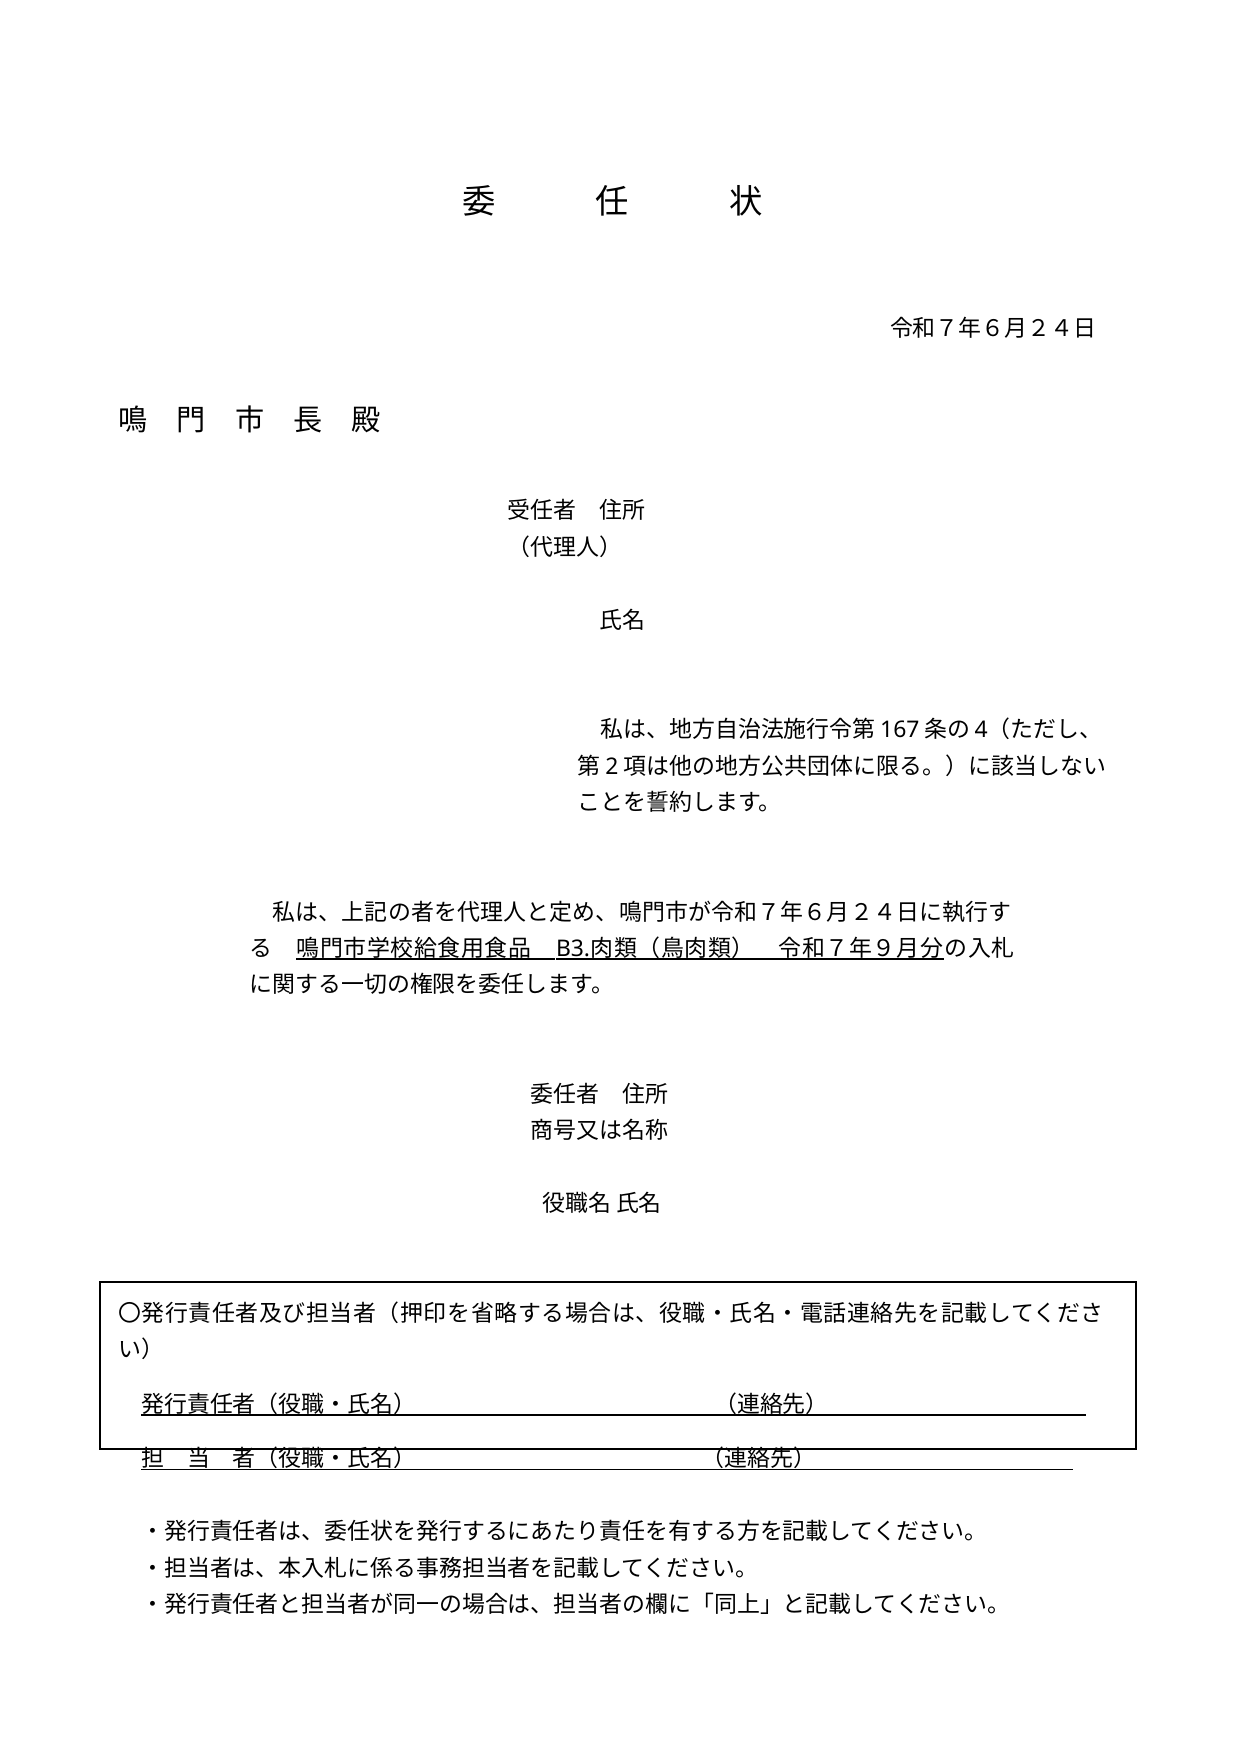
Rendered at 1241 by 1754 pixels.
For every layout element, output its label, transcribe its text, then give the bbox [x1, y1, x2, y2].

text 商号又は名称 [118, 1111, 1014, 1147]
text ・発行責任者は、委任状を発行するにあたり責任を有する方を記載してください。 [118, 1512, 1106, 1548]
text 私は、地方自治法施行令第167条の4（ただし、 [577, 709, 1107, 746]
text ・発行責任者と担当者が同一の場合は、担当者の欄に「同上」と記載してください。 [118, 1584, 1106, 1621]
text 鳴 門 市 長 殿 [118, 381, 1014, 454]
text ・担当者は、本入札に係る事務担当者を記載してください。 [118, 1548, 1106, 1584]
text 氏名 [118, 600, 1107, 637]
text 〇発行責任者及び担当者（押印を省略する場合は、役職・氏名・電話連絡先を記載してください） [118, 1293, 1106, 1366]
text 受任者 住所 [118, 491, 1107, 527]
text 担 当 者（役職・氏名） （連絡先） [118, 1450, 1106, 1475]
text 令和７年６月２４日 [118, 308, 1096, 345]
text 第2項は他の地方公共団体に限る。）に該当しないことを誓約します。 [577, 746, 1107, 819]
text 委 任 状 [118, 163, 1106, 236]
text 発行責任者（役職・氏名） （連絡先） [118, 1384, 1106, 1420]
text （代理人） [118, 527, 1014, 564]
text 役職名 氏名 [118, 1183, 1106, 1220]
text 委任者 住所 [118, 1074, 1014, 1111]
text 私は、上記の者を代理人と定め、鳴門市が令和７年６月２４日に執行する 鳴門市学校給食用食品 B3.肉類（鳥肉類） 令和７年９月分の入札に関する一切の権限を委任します。 [249, 892, 1014, 1001]
